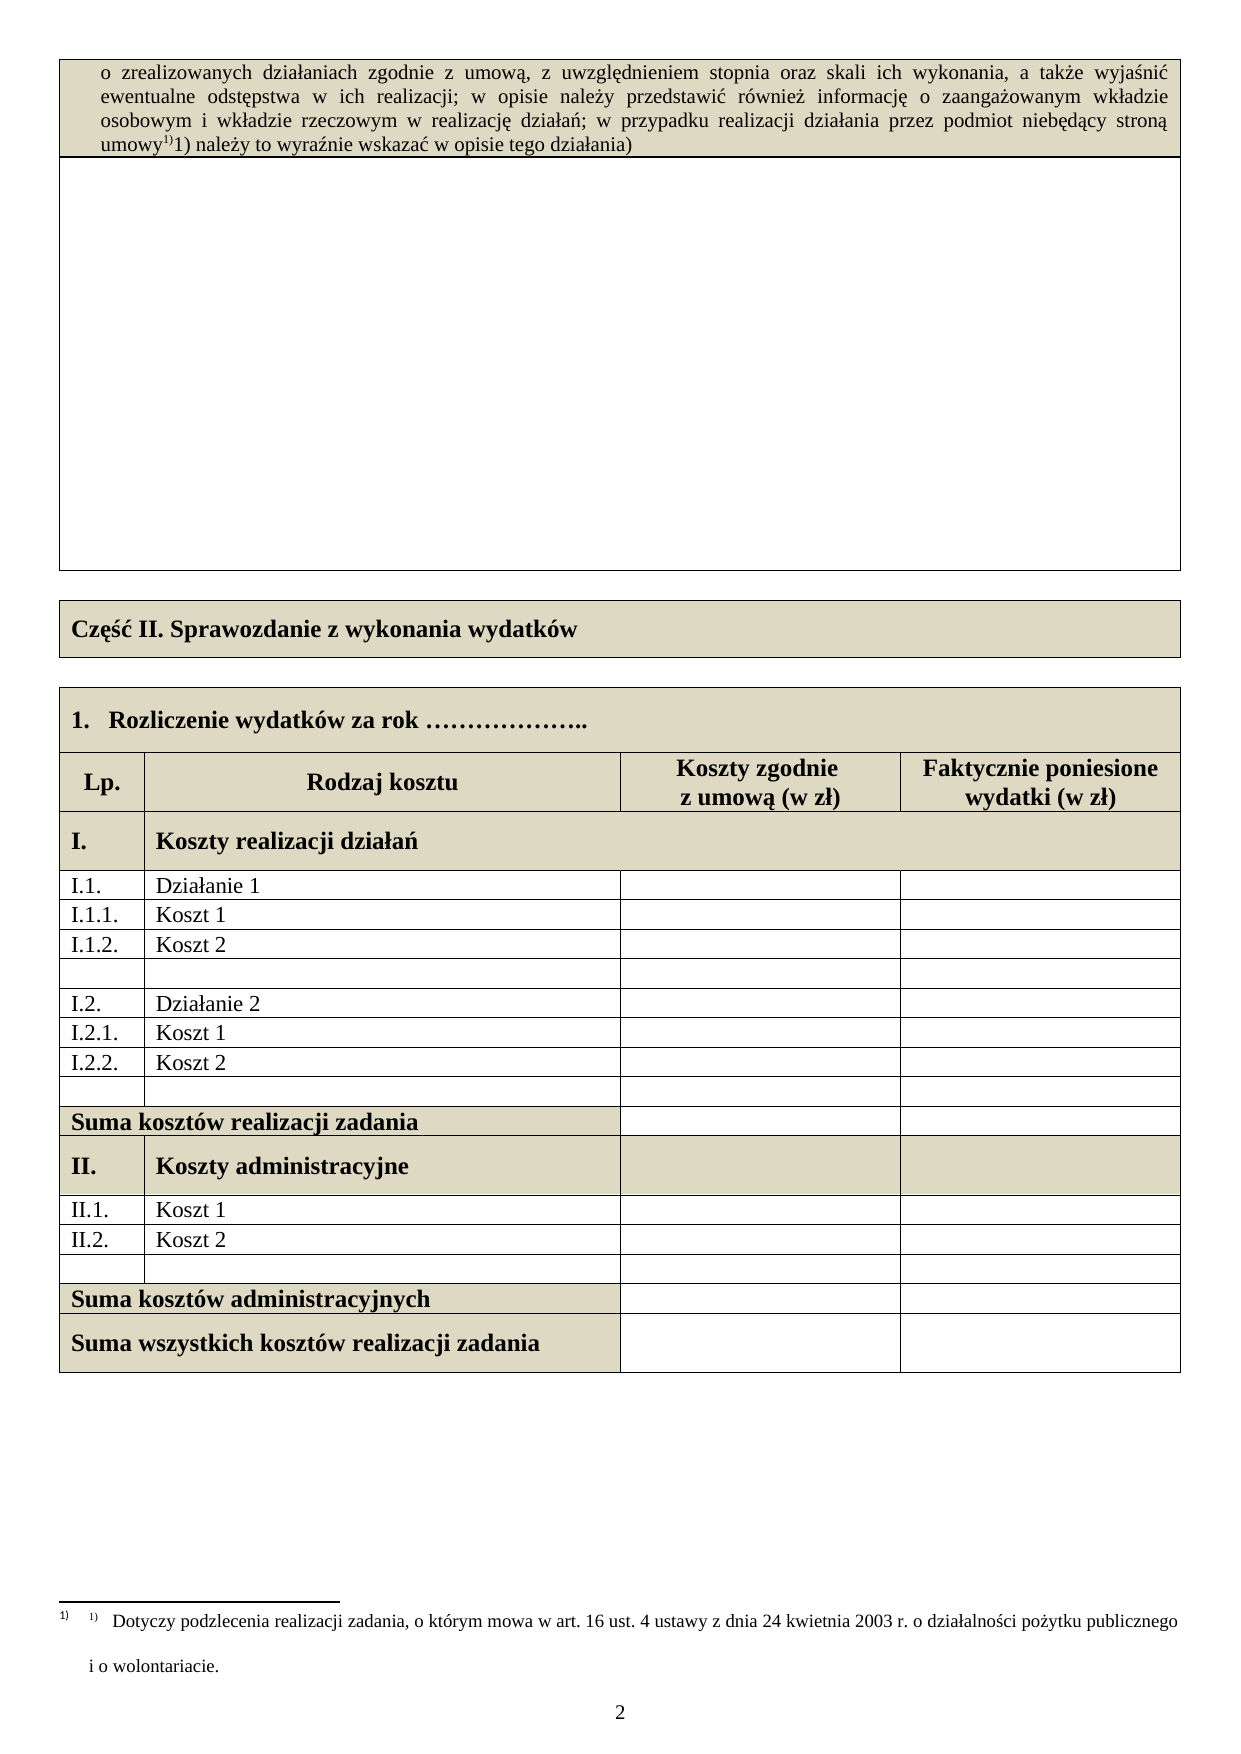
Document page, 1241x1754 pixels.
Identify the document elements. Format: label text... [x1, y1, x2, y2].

table_cell [621, 989, 900, 1017]
table_cell [901, 1018, 1180, 1047]
table_cell II.2. [60, 1225, 144, 1253]
table_cell Koszt 2 [145, 1225, 620, 1253]
table_cell II. [60, 1136, 144, 1194]
table_cell [621, 1196, 900, 1224]
table_cell [901, 989, 1180, 1017]
table_cell I.2.1. [60, 1018, 144, 1047]
table_cell [60, 1077, 144, 1106]
table_cell [901, 871, 1180, 899]
table_cell I. [60, 812, 144, 870]
table_cell [60, 158, 1180, 570]
table_cell II.1. [60, 1196, 144, 1224]
table_cell I.2.2. [60, 1048, 144, 1076]
table_cell I.1. [60, 871, 144, 899]
table_cell Koszt 2 [145, 930, 620, 958]
table_cell [621, 1284, 900, 1313]
table_cell [621, 900, 900, 929]
table_cell Faktycznie poniesione wydatki (w zł) [901, 753, 1180, 811]
table_cell Koszt 1 [145, 1196, 620, 1224]
table_cell Suma kosztów realizacji zadania [60, 1107, 620, 1135]
table_cell [621, 959, 900, 988]
table_cell Działanie 2 [145, 989, 620, 1017]
table_cell I.1.2. [60, 930, 144, 958]
table_cell [621, 1048, 900, 1076]
table_cell [901, 930, 1180, 958]
table_cell [621, 930, 900, 958]
table_cell [621, 1136, 900, 1194]
table_cell Koszt 1 [145, 1018, 620, 1047]
table_cell [901, 900, 1180, 929]
table_cell [901, 1314, 1180, 1372]
table_cell [145, 959, 620, 988]
table_cell Koszty administracyjne [145, 1136, 620, 1194]
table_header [60, 60, 1180, 156]
table_cell [901, 1077, 1180, 1106]
table_cell [621, 1018, 900, 1047]
table_cell Koszty realizacji działań [145, 812, 1180, 870]
table_cell [621, 1107, 900, 1135]
table_cell Działanie 1 [145, 871, 620, 899]
table_cell [901, 1048, 1180, 1076]
table_cell [901, 1107, 1180, 1135]
table_cell Koszt 1 [145, 900, 620, 929]
table_cell [901, 1225, 1180, 1253]
table_cell Lp. [60, 753, 144, 811]
table_cell [901, 1284, 1180, 1313]
table_cell [901, 1196, 1180, 1224]
table_cell [621, 1314, 900, 1372]
table_cell [145, 1077, 620, 1106]
table_cell Rodzaj kosztu [145, 753, 620, 811]
table_cell [60, 1255, 144, 1283]
table_cell [901, 959, 1180, 988]
table_cell Suma kosztów administracyjnych [60, 1284, 620, 1313]
table_cell [621, 1225, 900, 1253]
table_cell [621, 871, 900, 899]
table_cell Suma wszystkich kosztów realizacji zadania [60, 1314, 620, 1372]
table_cell I.1.1. [60, 900, 144, 929]
table_cell [145, 1255, 620, 1283]
table_cell [60, 959, 144, 988]
table_header Rozliczenie wydatków za rok ……………….. [60, 688, 1180, 752]
table_cell [621, 1077, 900, 1106]
table_cell Koszty zgodnie z umową (w zł) [621, 753, 900, 811]
table_header Część II. Sprawozdanie z wykonania wydatków [60, 601, 1180, 657]
table_cell Koszt 2 [145, 1048, 620, 1076]
table_cell [901, 1255, 1180, 1283]
table_cell [621, 1255, 900, 1283]
table_cell I.2. [60, 989, 144, 1017]
table_cell [901, 1136, 1180, 1194]
